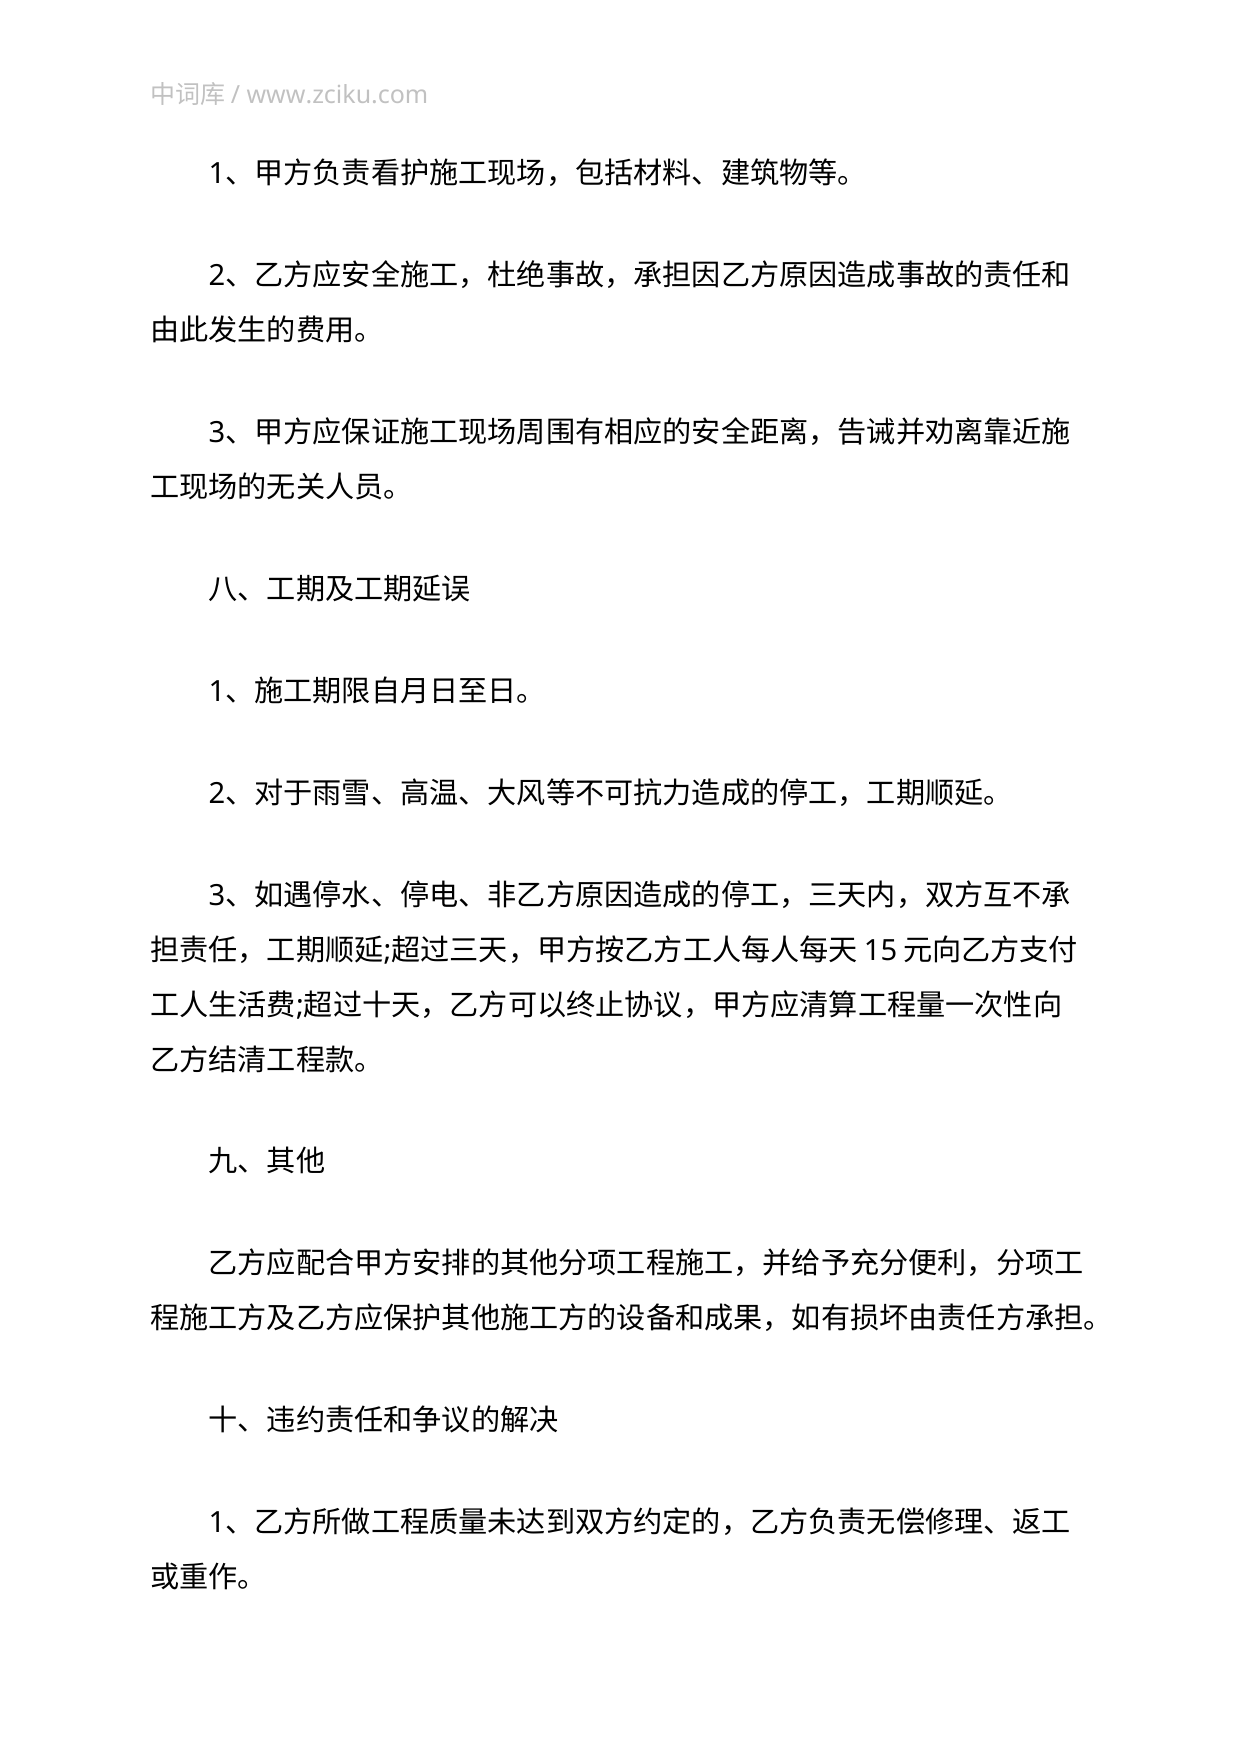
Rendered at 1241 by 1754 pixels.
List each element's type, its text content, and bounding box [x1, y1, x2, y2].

text 1、甲方负责看护施工现场，包括材料、建筑物等。 [150, 150, 1090, 192]
text 八、工期及工期延误 [150, 566, 1090, 608]
text 1、乙方所做工程质量未达到双方约定的，乙方负责无偿修理、返工或重作。 [150, 1498, 1090, 1596]
text 1、施工期限自月日至日。 [150, 667, 1090, 710]
text 2、乙方应安全施工，杜绝事故，承担因乙方原因造成事故的责任和由此发生的费用。 [150, 252, 1090, 349]
text 2、对于雨雪、高温、大风等不可抗力造成的停工，工期顺延。 [150, 769, 1090, 812]
text 3、甲方应保证施工现场周围有相应的安全距离，告诫并劝离靠近施工现场的无关人员。 [150, 409, 1090, 506]
text 十、违约责任和争议的解决 [150, 1396, 1090, 1439]
text 3、如遇停水、停电、非乙方原因造成的停工，三天内，双方互不承担责任，工期顺延;超过三天，甲方按乙方工人每人每天15元向乙方支付工人生活费;超过十天，乙方可以终止协议，甲方应清算工程量一次性向乙方结清工程款。 [150, 871, 1090, 1078]
text 乙方应配合甲方安排的其他分项工程施工，并给予充分便利，分项工程施工方及乙方应保护其他施工方的设备和成果，如有损坏由责任方承担。 [150, 1240, 1090, 1337]
text 九、其他 [150, 1138, 1090, 1180]
